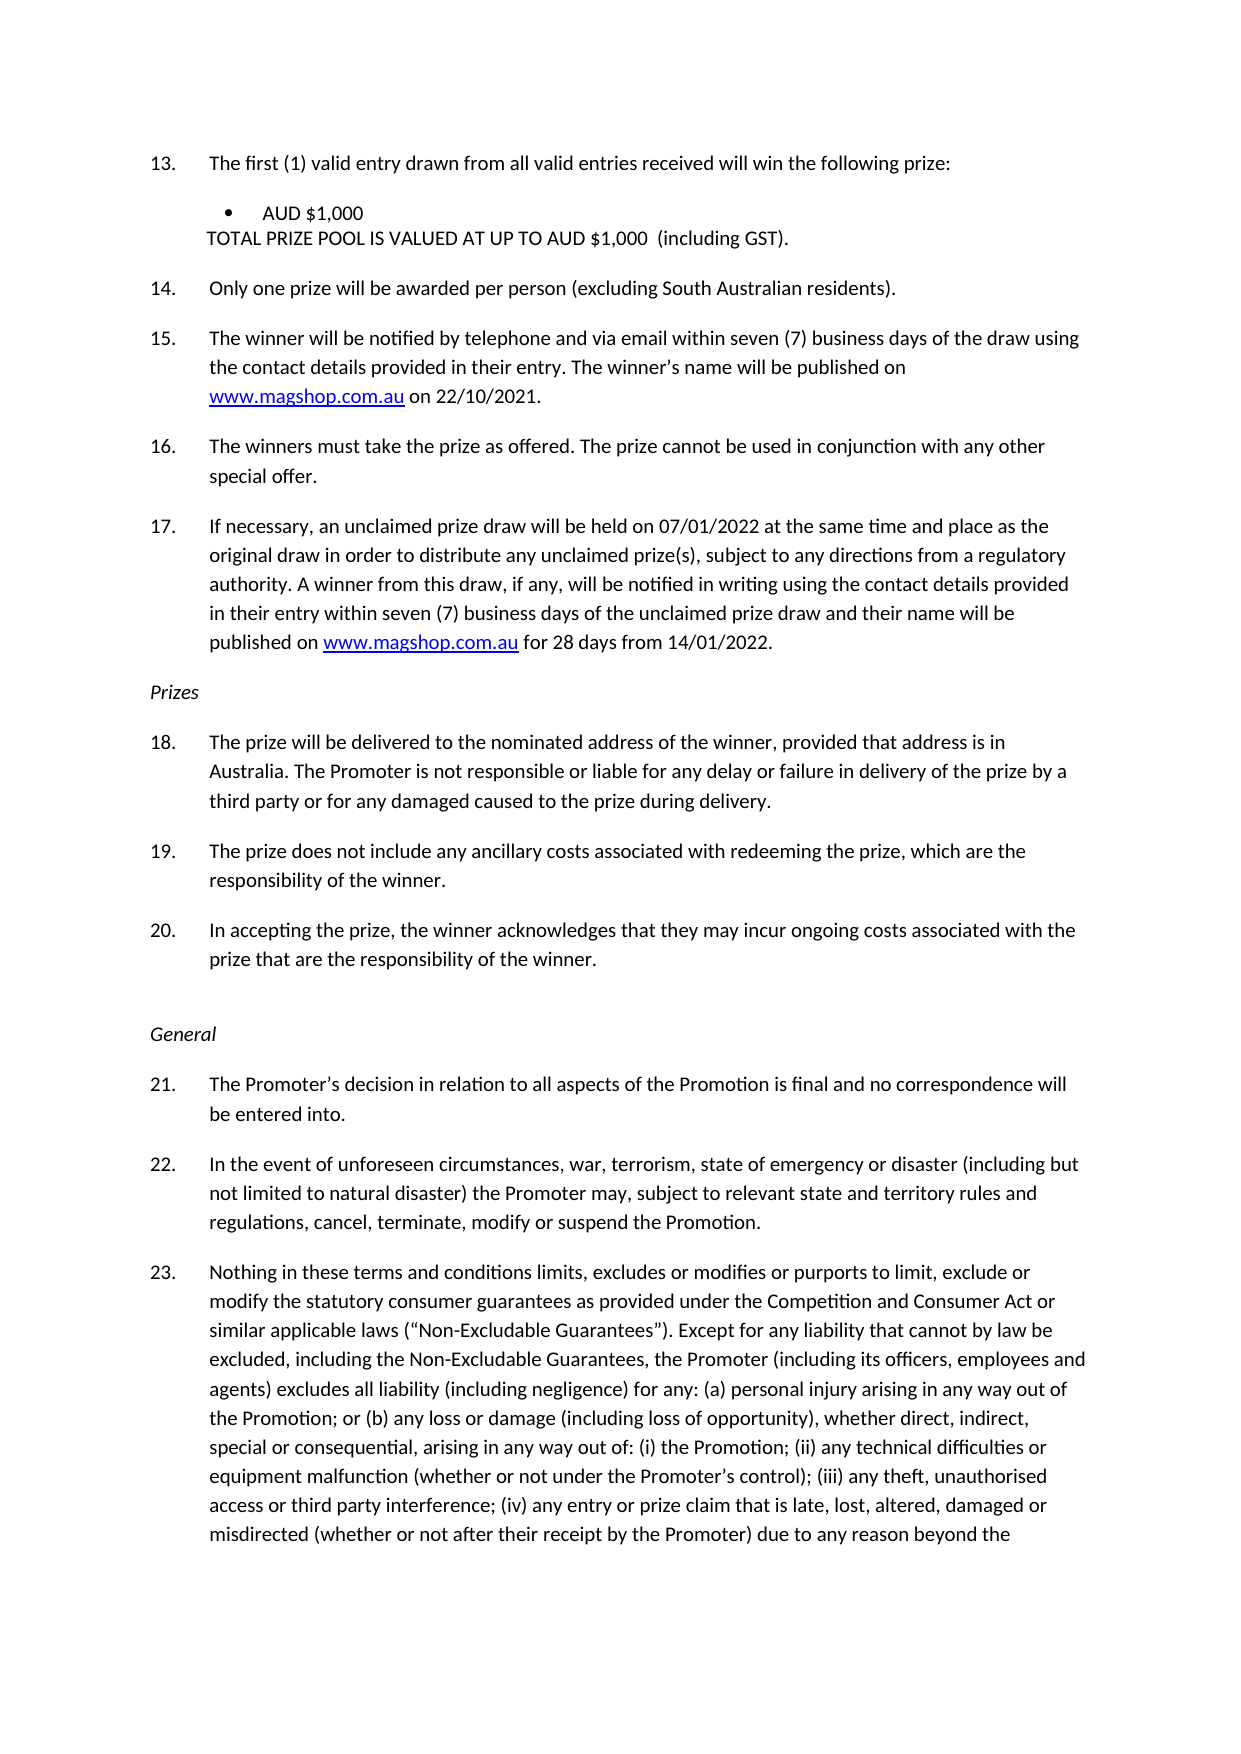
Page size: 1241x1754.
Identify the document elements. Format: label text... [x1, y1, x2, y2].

list Only one prize will be awarded per person (excluding South Australian residents). [150, 275, 1090, 301]
list The prize does not include any ancillary costs associated with redeeming the prize, which are the responsibility of the winner. [150, 838, 1090, 892]
list The prize will be delivered to the nominated address of the winner, provided that address is in Australia. The Promoter is not responsible or liable for any delay or failure in delivery of the prize by a third party or for any damaged caused to the prize during delivery. [150, 729, 1090, 813]
text General [150, 1022, 1090, 1047]
list If necessary, an unclaimed prize draw will be held on 07/01/2022 at the same time and place as the original draw in order to distribute any unclaimed prize(s), subject to any directions from a regulatory authority. A winner from this draw, if any, will be notified in writing using the contact details provided in their entry within seven (7) business days of the unclaimed prize draw and their name will be published on www.magshop.com.au for 28 days from 14/01/2022. [150, 513, 1090, 655]
list AUD $1,000 [225, 200, 1090, 225]
list In accepting the prize, the winner acknowledges that they may incur ongoing costs associated with the prize that are the responsibility of the winner. [150, 917, 1090, 972]
list The winner will be notified by telephone and via email within seven (7) business days of the draw using the contact details provided in their entry. The winner’s name will be published on www.magshop.com.au on 22/10/2021. [150, 325, 1090, 409]
text Prizes [150, 679, 1090, 705]
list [150, 1259, 1090, 1547]
list The first (1) valid entry drawn from all valid entries received will win the following prize: [150, 150, 1090, 175]
list In the event of unforeseen circumstances, war, terrorism, state of emergency or disaster (including but not limited to natural disaster) the Promoter may, subject to relevant state and territory rules and regulations, cancel, terminate, modify or suspend the Promotion. [150, 1151, 1090, 1234]
list The Promoter’s decision in relation to all aspects of the Promotion is final and no correspondence will be entered into. [150, 1072, 1090, 1126]
text TOTAL PRIZE POOL IS VALUED AT UP TO AUD $1,000 (including GST). [150, 225, 1090, 251]
list The winners must take the prize as offered. The prize cannot be used in conjunction with any other special offer. [150, 434, 1090, 488]
